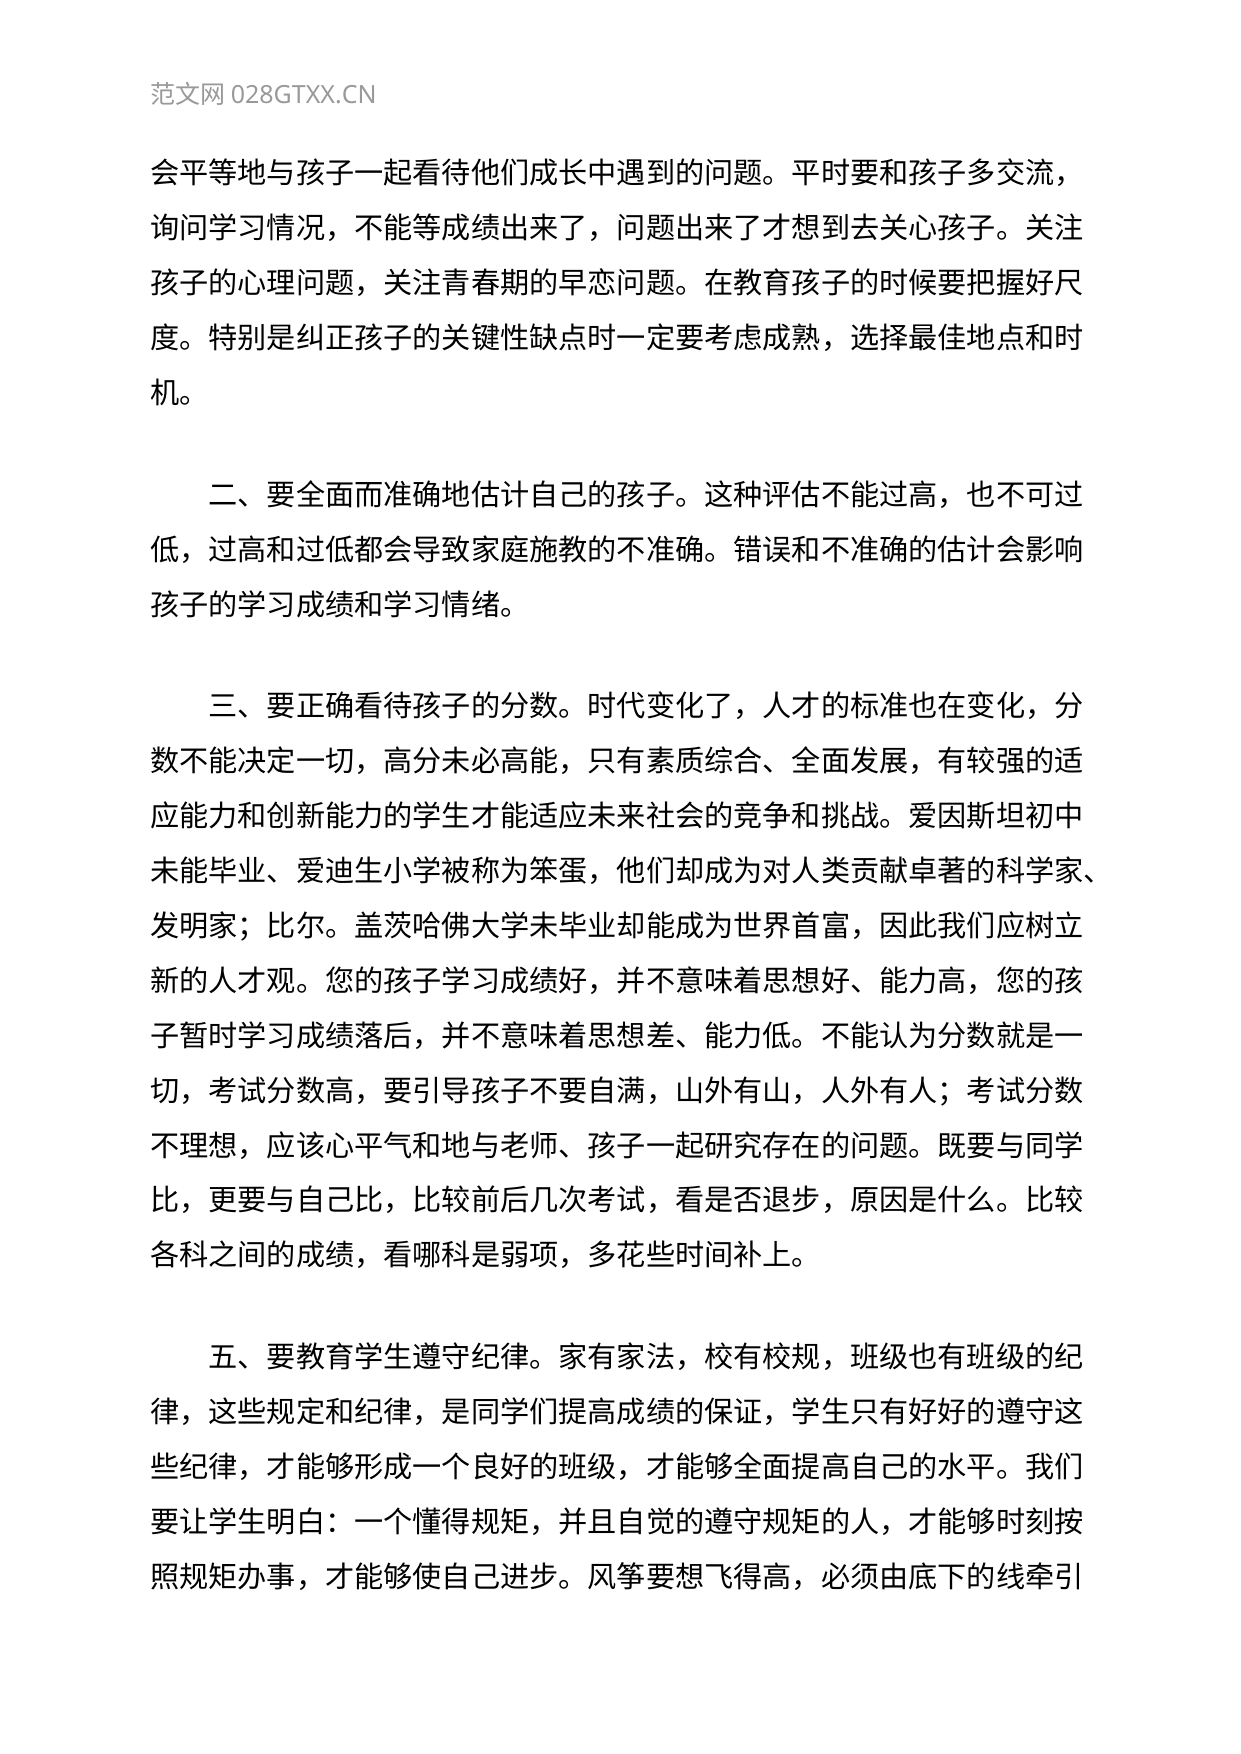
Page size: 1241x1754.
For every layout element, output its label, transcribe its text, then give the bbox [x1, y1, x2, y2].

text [150, 150, 1090, 412]
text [150, 1334, 1090, 1596]
text 二、要全面而准确地估计自己的孩子。这种评估不能过高，也不可过低，过高和过低都会导致家庭施教的不准确。错误和不准确的估计会影响孩子的学习成绩和学习情绪。 [150, 471, 1090, 623]
text 三、要正确看待孩子的分数。时代变化了，人才的标准也在变化，分数不能决定一切，高分未必高能，只有素质综合、全面发展，有较强的适应能力和创新能力的学生才能适应未来社会的竞争和挑战。爱因斯坦初中未能毕业、爱迪生小学被称为笨蛋，他们却成为对人类贡献卓著的科学家、发明家；比尔。盖茨哈佛大学未毕业却能成为世界首富，因此我们应树立新的人才观。您的孩子学习成绩好，并不意味着思想好、能力高，您的孩子暂时学习成绩落后，并不意味着思想差、能力低。不能认为分数就是一切，考试分数高，要引导孩子不要自满，山外有山，人外有人；考试分数不理想，应该心平气和地与老师、孩子一起研究存在的问题。既要与同学比，更要与自己比，比较前后几次考试，看是否退步，原因是什么。比较各科之间的成绩，看哪科是弱项，多花些时间补上。 [150, 683, 1090, 1274]
